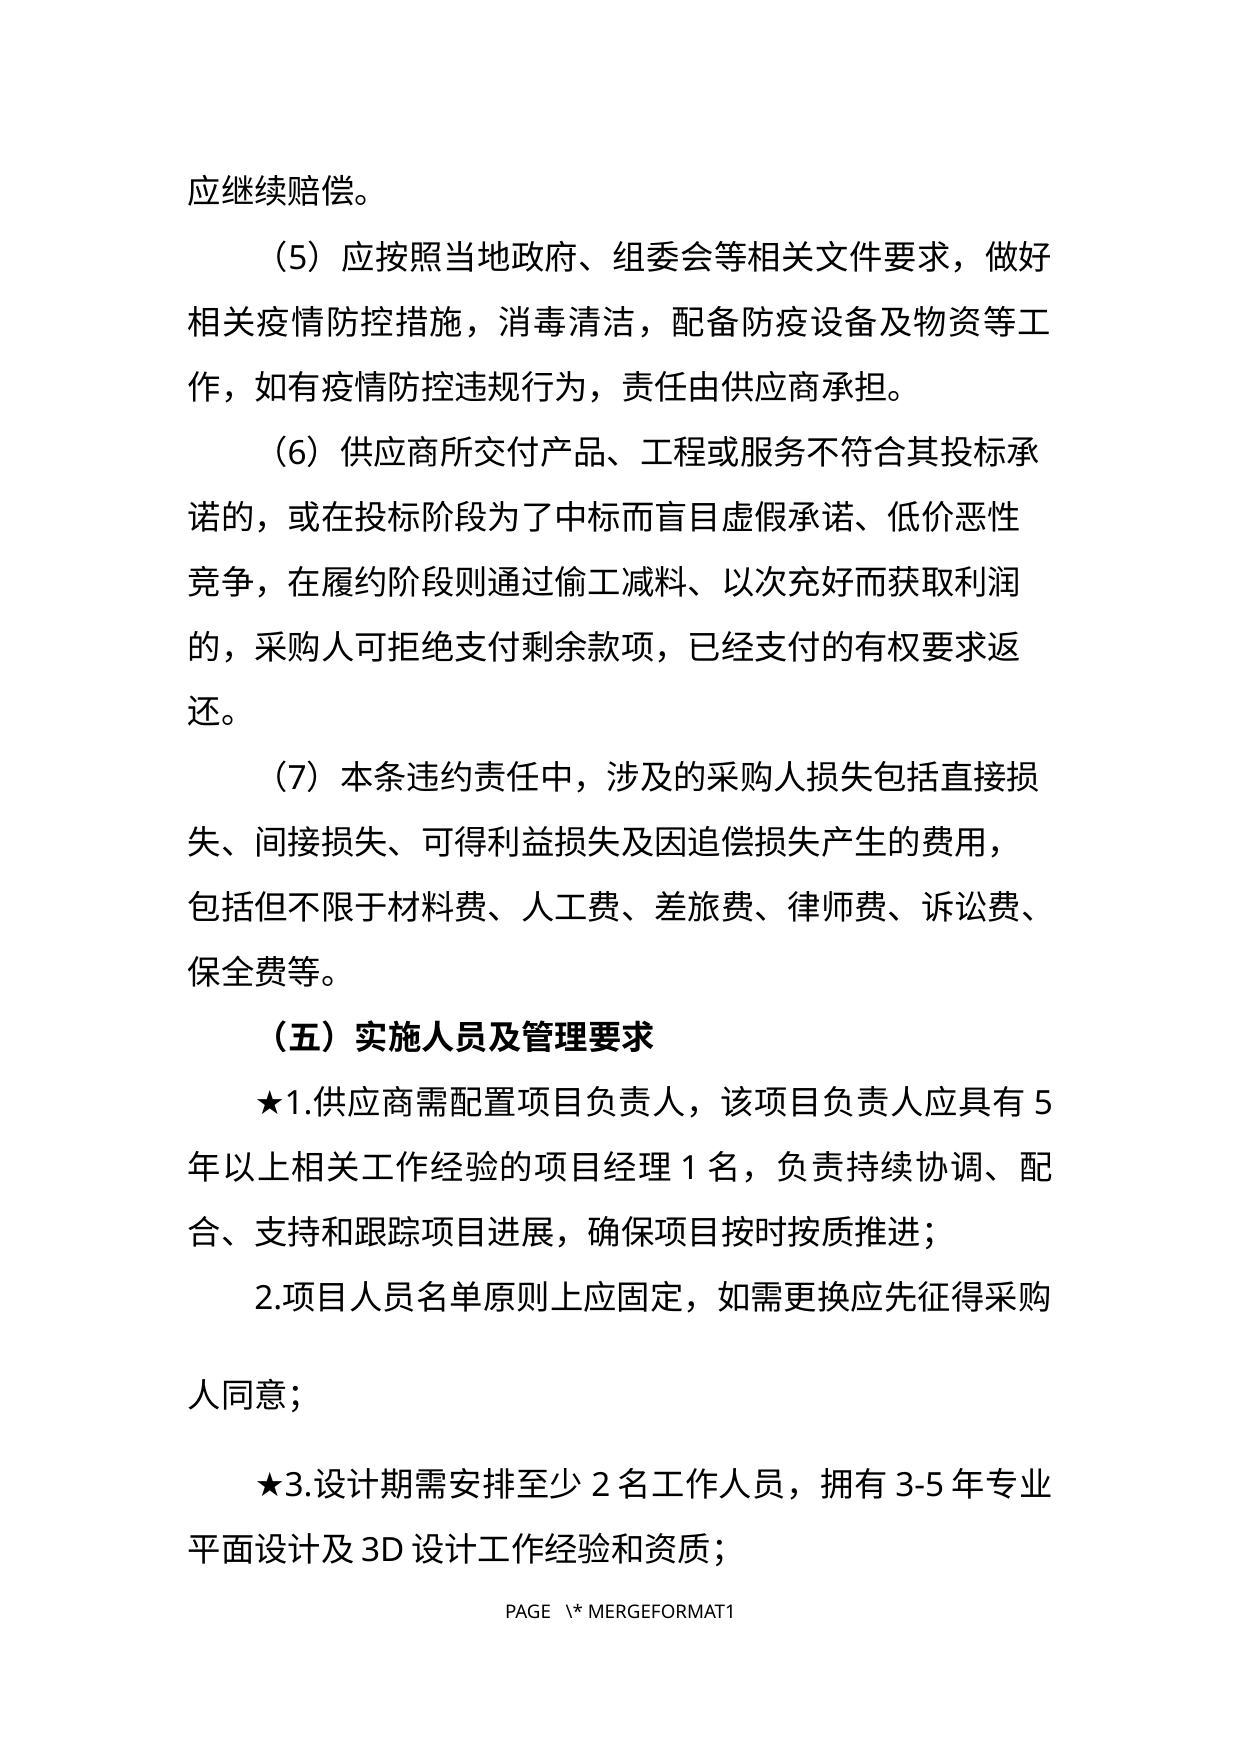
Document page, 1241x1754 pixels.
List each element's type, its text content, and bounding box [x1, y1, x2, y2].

text ★3.设计期需安排至少2名工作人员，拥有3-5年专业平面设计及3D设计工作经验和资质； [187, 1449, 1053, 1579]
text 2.项目人员名单原则上应固定，如需更换应先征得采购人同意； [187, 1263, 1053, 1425]
text ★1.供应商需配置项目负责人，该项目负责人应具有5年以上相关工作经验的项目经理1名，负责持续协调、配合、支持和跟踪项目进展，确保项目按时按质推进； [187, 1068, 1053, 1263]
text （5）应按照当地政府、组委会等相关文件要求，做好相关疫情防控措施，消毒清洁，配备防疫设备及物资等工作，如有疫情防控违规行为，责任由供应商承担。 [187, 223, 1053, 418]
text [187, 158, 1053, 223]
text （6）供应商所交付产品、工程或服务不符合其投标承诺的，或在投标阶段为了中标而盲目虚假承诺、低价恶性竞争，在履约阶段则通过偷工减料、以次充好而获取利润的，采购人可拒绝支付剩余款项，已经支付的有权要求返还。 [187, 418, 1053, 743]
text （7）本条违约责任中，涉及的采购人损失包括直接损失、间接损失、可得利益损失及因追偿损失产生的费用，包括但不限于材料费、人工费、差旅费、律师费、诉讼费、保全费等。 [187, 743, 1053, 1003]
text （五）实施人员及管理要求 [187, 1003, 1053, 1068]
